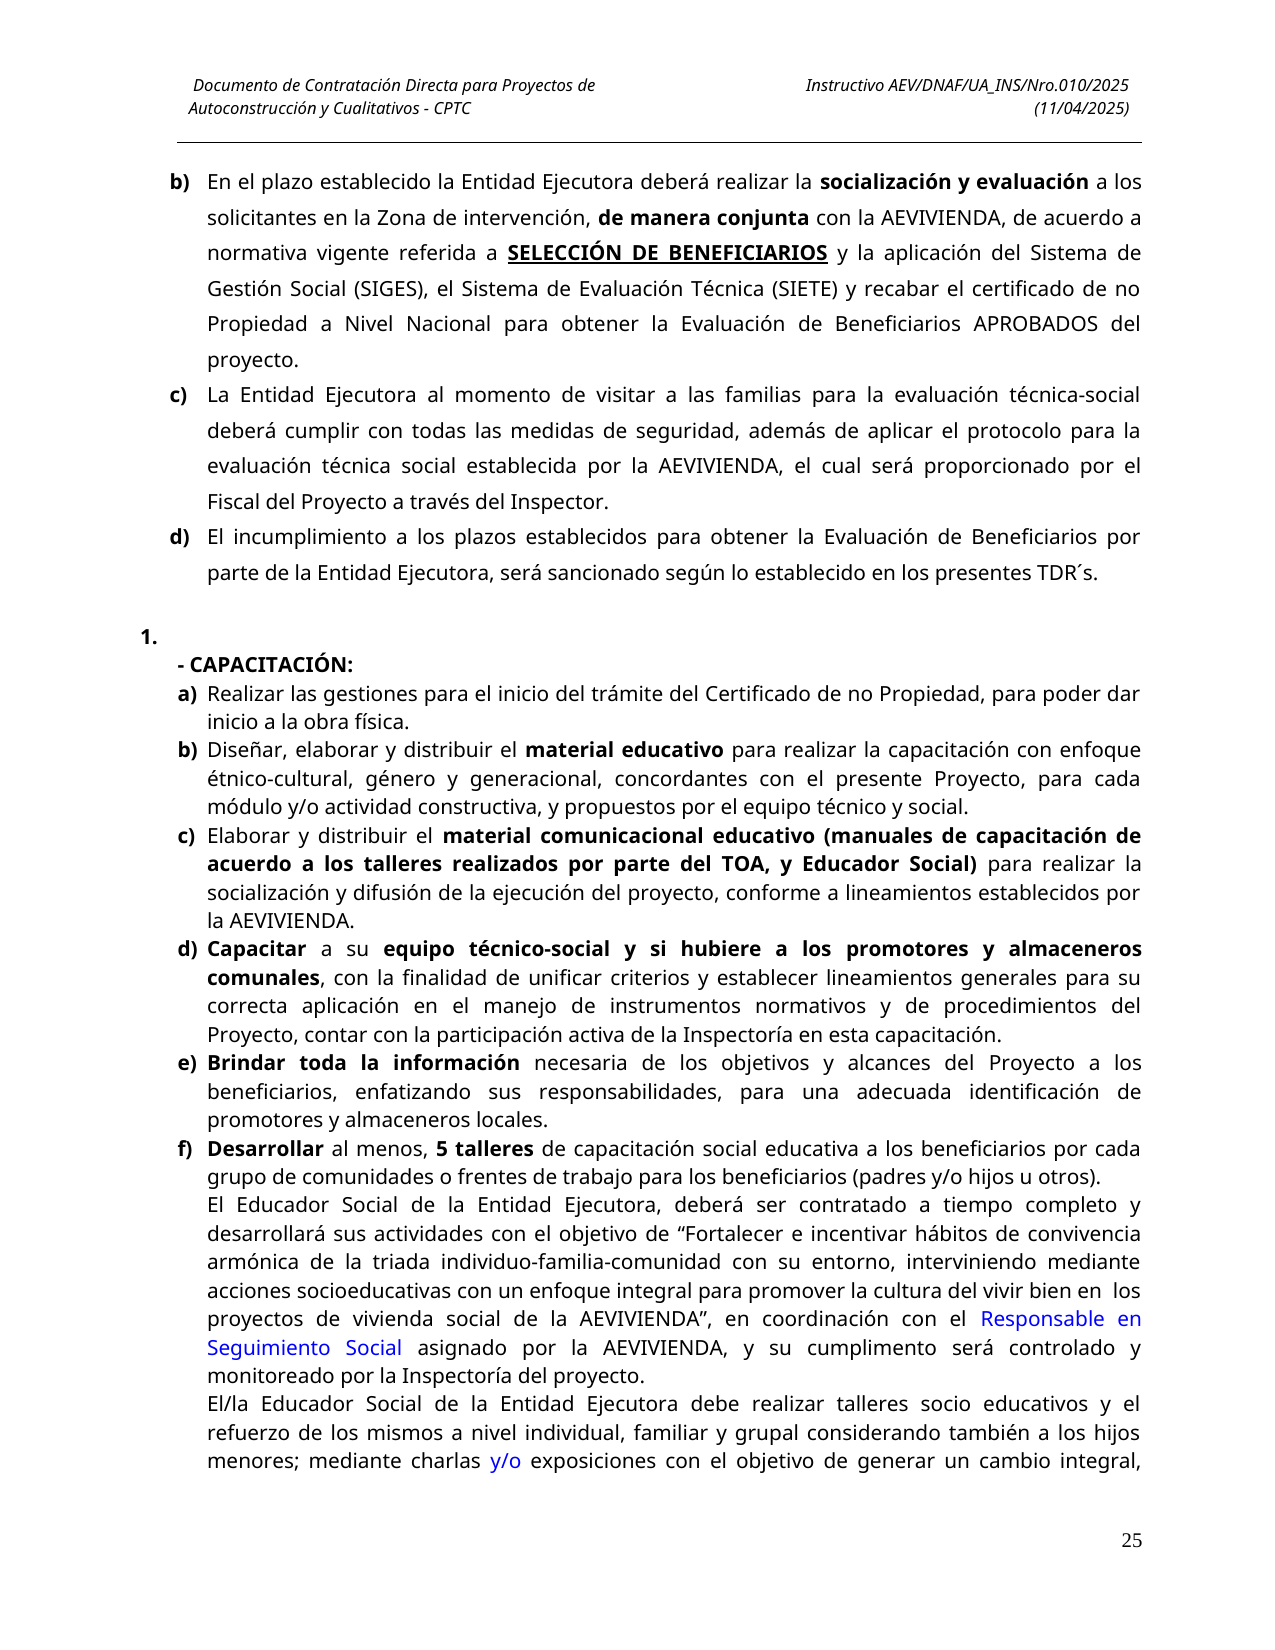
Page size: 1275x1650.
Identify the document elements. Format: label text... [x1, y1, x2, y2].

text El Educador Social de la Entidad Ejecutora, deberá ser contratado a tiempo completo y desarrollará sus actividades con el objetivo de “Fortalecer e incentivar hábitos de convivencia armónica de la triada individuo-familia-comunidad con su entorno, interviniendo mediante acciones socioeducativas con un enfoque integral para promover la cultura del vivir bien en los proyectos de vivienda social de la AEVIVIENDA”, en coordinación con el Responsable en Seguimiento Social asignado por la AEVIVIENDA, y su cumplimento será controlado y monitoreado por la Inspectoría del proyecto. [207, 1191, 1142, 1389]
list En el plazo establecido la Entidad Ejecutora deberá realizar la socialización y evaluación a los solicitantes en la Zona de intervención, de manera conjunta con la AEVIVIENDA, de acuerdo a normativa vigente referida a SELECCIÓN DE BENEFICIARIOS y la aplicación del Sistema de Gestión Social (SIGES), el Sistema de Evaluación Técnica (SIETE) y recabar el certificado de no Propiedad a Nivel Nacional para obtener la Evaluación de Beneficiarios APROBADOS del proyecto. [169, 167, 1142, 373]
list La Entidad Ejecutora al momento de visitar a las familias para la evaluación técnica-social deberá cumplir con todas las medidas de seguridad, además de aplicar el protocolo para la evaluación técnica social establecida por la AEVIVIENDA, el cual será proporcionado por el Fiscal del Proyecto a través del Inspector. [169, 380, 1142, 515]
list Diseñar, elaborar y distribuir el material educativo para realizar la capacitación con enfoque étnico-cultural, género y generacional, concordantes con el presente Proyecto, para cada módulo y/o actividad constructiva, y propuestos por el equipo técnico y social. [177, 736, 1142, 821]
list Brindar toda la información necesaria de los objetivos y alcances del Proyecto a los beneficiarios, enfatizando sus responsabilidades, para una adecuada identificación de promotores y almaceneros locales. [177, 1048, 1142, 1134]
list Desarrollar al menos, 5 talleres de capacitación social educativa a los beneficiarios por cada grupo de comunidades o frentes de trabajo para los beneficiarios (padres y/o hijos u otros). [177, 1134, 1142, 1191]
list Elaborar y distribuir el material comunicacional educativo (manuales de capacitación de acuerdo a los talleres realizados por parte del TOA, y Educador Social) para realizar la socialización y difusión de la ejecución del proyecto, conforme a lineamientos establecidos por la AEVIVIENDA. [177, 821, 1142, 934]
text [207, 1389, 1142, 1475]
list Capacitar a su equipo técnico-social y si hubiere a los promotores y almaceneros comunales, con la finalidad de unificar criterios y establecer lineamientos generales para su correcta aplicación en el manejo de instrumentos normativos y de procedimientos del Proyecto, contar con la participación activa de la Inspectoría en esta capacitación. [177, 934, 1142, 1048]
list Realizar las gestiones para el inicio del trámite del Certificado de no Propiedad, para poder dar inicio a la obra física. [177, 679, 1142, 736]
list El incumplimiento a los plazos establecidos para obtener la Evaluación de Beneficiarios por parte de la Entidad Ejecutora, será sancionado según lo establecido en los presentes TDR´s. [169, 522, 1142, 586]
text - CAPACITACIÓN: [177, 650, 1142, 679]
